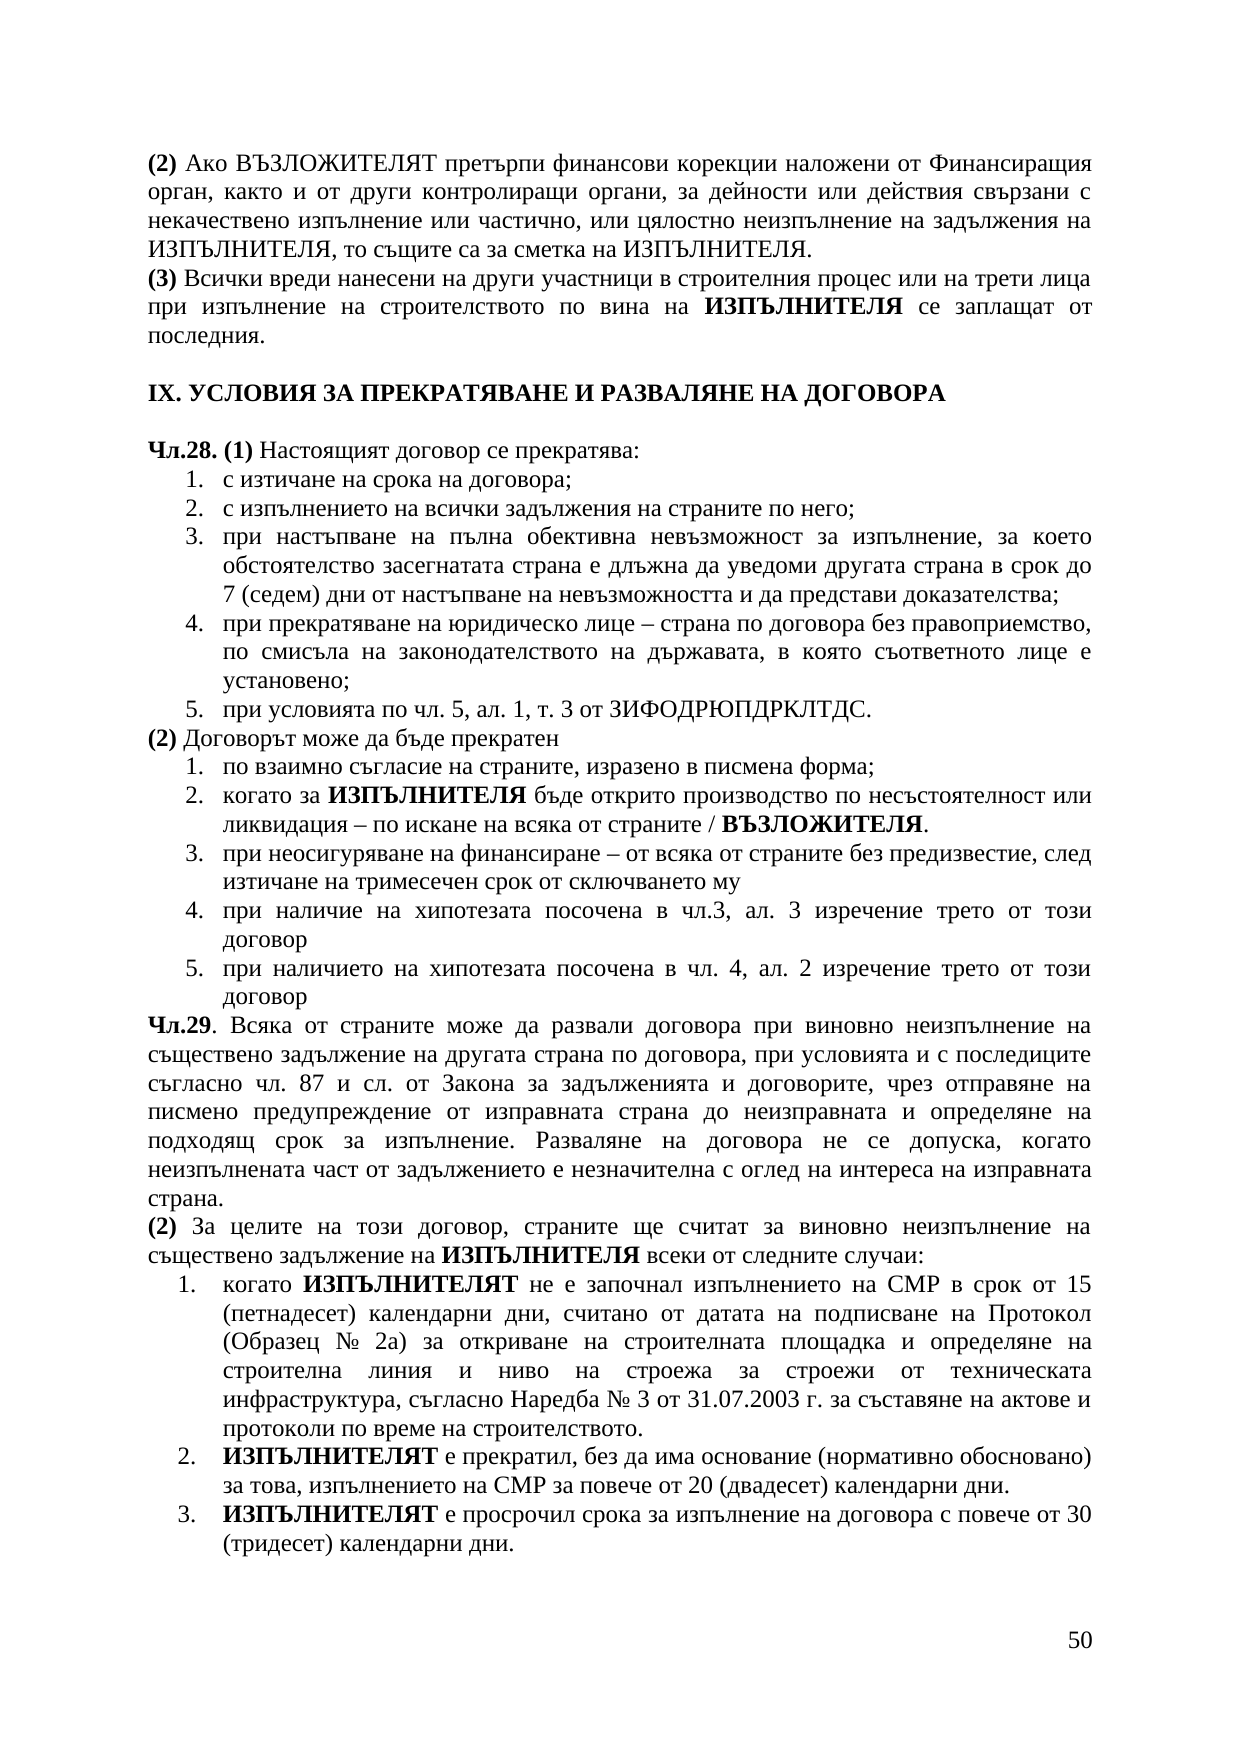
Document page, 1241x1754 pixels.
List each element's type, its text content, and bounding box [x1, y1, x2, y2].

list ИЗПЪЛНИТЕЛЯТ е прекратил, без да има основание (нормативно обосновано) за това, изпълнението на СМР за повече от 20 (двадесет) календарни дни. [177, 1441, 1093, 1499]
list с изпълнението на всички задължения на страните по него; [185, 493, 1093, 521]
list ИЗПЪЛНИТЕЛЯТ е просрочил срока за изпълнение на договора с повече от 30 (тридесет) календарни дни. [177, 1499, 1093, 1556]
list при наличието на хипотезата посочена в чл. 4, ал. 2 изречение трето от този договор [185, 953, 1093, 1010]
list при наличие на хипотезата посочена в чл.3, ал. 3 изречение трето от този договор [185, 895, 1093, 953]
text Чл.28. (1) Настоящият договор се прекратява: [148, 435, 1093, 464]
list когато ИЗПЪЛНИТЕЛЯТ не е започнал изпълнението на СМР в срок от 15 (петнадесет) календарни дни, считано от датата на подписване на Протокол (Образец № 2а) за откриване на строителната площадка и определяне на строителна линия и ниво на строежа за строежи от техническата инфраструктура, съгласно Наредба № 3 от 31.07.2003 г. за съставяне на актове и протоколи по време на строителството. [177, 1269, 1093, 1441]
list при условията по чл. 5, ал. 1, т. 3 от ЗИФОДРЮПДРКЛТДС. [185, 694, 1093, 723]
text (3) Всички вреди нанесени на други участници в строителния процес или на трети лица при изпълнение на строителството по вина на ИЗПЪЛНИТЕЛЯ се заплащат от последния. [148, 263, 1093, 349]
text Чл.29. Всяка от страните може да развали договора при виновно неизпълнение на съществено задължение на другата страна по договора, при условията и с последиците съгласно чл. 87 и сл. от Закона за задълженията и договорите, чрез отправяне на писмено предупреждение от изправната страна до неизправната и определяне на подходящ срок за изпълнение. Разваляне на договора не се допуска, когато неизпълнената част от задължението е незначителна с оглед на интереса на изправната страна. [148, 1010, 1093, 1211]
list с изтичане на срока на договора; [185, 464, 1093, 493]
list при прекратяване на юридическо лице – страна по договора без правоприемство, по смисъла на законодателството на държавата, в която съответното лице е установено; [185, 608, 1093, 694]
list при неосигуряване на финансиране – от всяка от страните без предизвестие, след изтичане на тримесечен срок от сключването му [185, 838, 1093, 895]
list по взаимно съгласие на страните, изразено в писмена форма; [185, 751, 1093, 780]
list когато за ИЗПЪЛНИТЕЛЯ бъде открито производство по несъстоятелност или ликвидация – по искане на всяка от страните / ВЪЗЛОЖИТЕЛЯ. [185, 780, 1093, 838]
list при настъпване на пълна обективна невъзможност за изпълнение, за което обстоятелство засегнатата страна е длъжна да уведоми другата страна в срок до 7 (седем) дни от настъпване на невъзможността и да представи доказателства; [185, 521, 1093, 608]
text (2) Договорът може да бъде прекратен [148, 723, 1093, 751]
text (2) Ако ВЪЗЛОЖИТЕЛЯТ претърпи финансови корекции наложени от Финансиращия орган, както и от други контролиращи органи, за дейности или действия свързани с некачествено изпълнение или частично, или цялостно неизпълнение на задължения на ИЗПЪЛНИТЕЛЯ, то същите са за сметка на ИЗПЪЛНИТЕЛЯ. [148, 148, 1093, 263]
text (2) За целите на този договор, страните ще считат за виновно неизпълнение на съществено задължение на ИЗПЪЛНИТЕЛЯ всеки от следните случаи: [148, 1211, 1093, 1269]
text IX. УСЛОВИЯ ЗА ПРЕКРАТЯВАНЕ И РАЗВАЛЯНЕ НА ДОГОВОРА [148, 378, 1093, 406]
